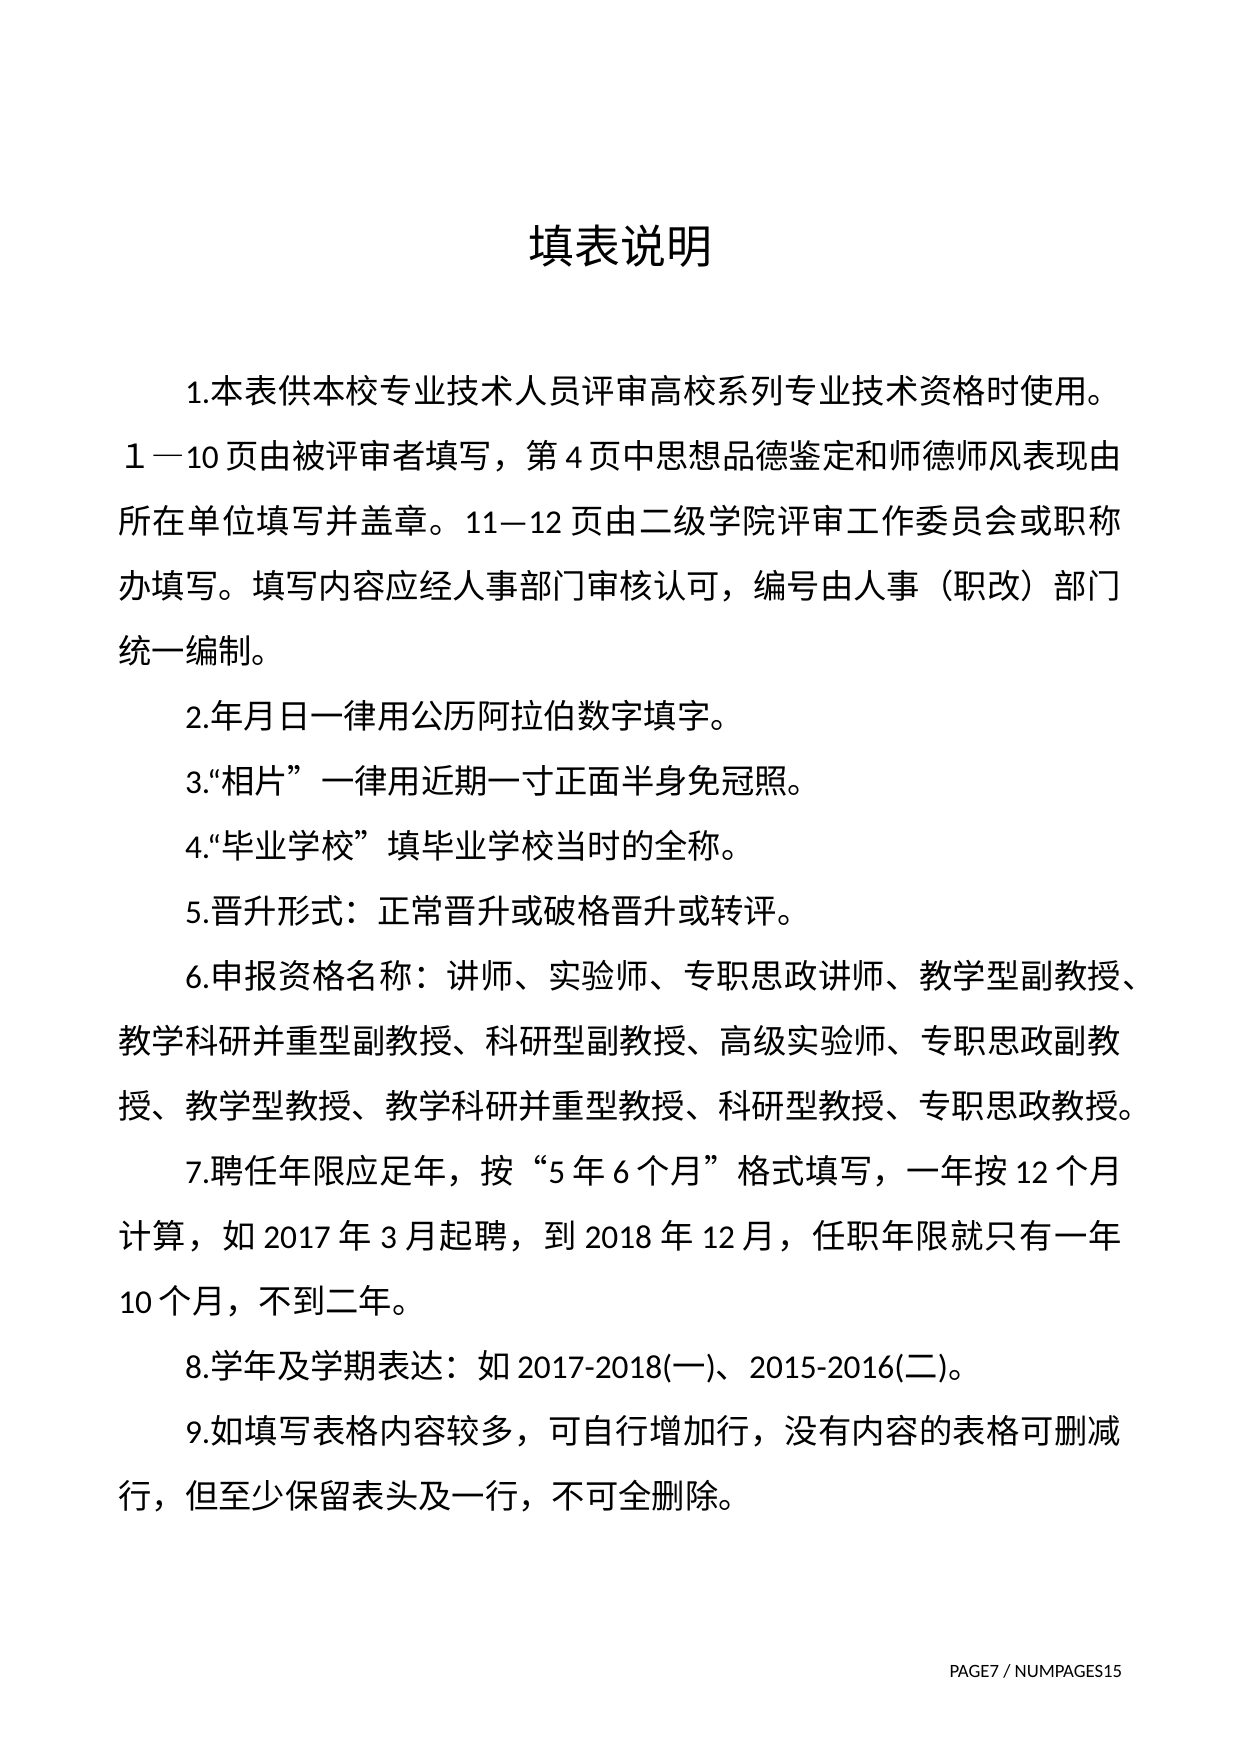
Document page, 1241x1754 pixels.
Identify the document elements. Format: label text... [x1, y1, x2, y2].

text 4.“毕业学校”填毕业学校当时的全称。 [118, 812, 1122, 877]
text 3.“相片”一律用近期一寸正面半身免冠照。 [118, 747, 1122, 812]
text 9.如填写表格内容较多，可自行增加行，没有内容的表格可删减行，但至少保留表头及一行，不可全删除。 [118, 1397, 1122, 1527]
text 5.晋升形式：正常晋升或破格晋升或转评。 [118, 877, 1122, 942]
text 8.学年及学期表达：如2017-2018(一)、2015-2016(二)。 [118, 1332, 1122, 1397]
text 6.申报资格名称：讲师、实验师、专职思政讲师、教学型副教授、教学科研并重型副教授、科研型副教授、高级实验师、专职思政副教授、教学型教授、教学科研并重型教授、科研型教授、专职思政教授。 [118, 942, 1122, 1137]
text 填表说明 [118, 194, 1122, 292]
text 1.本表供本校专业技术人员评审高校系列专业技术资格时使用。１—10页由被评审者填写，第4页中思想品德鉴定和师德师风表现由所在单位填写并盖章。11—12页由二级学院评审工作委员会或职称办填写。填写内容应经人事部门审核认可，编号由人事（职改）部门统一编制。 [118, 357, 1122, 682]
text 2.年月日一律用公历阿拉伯数字填字。 [118, 682, 1122, 747]
text 7.聘任年限应足年，按“5年6个月”格式填写，一年按12个月计算，如2017年3月起聘，到2018年12月，任职年限就只有一年10个月，不到二年。 [118, 1137, 1122, 1332]
